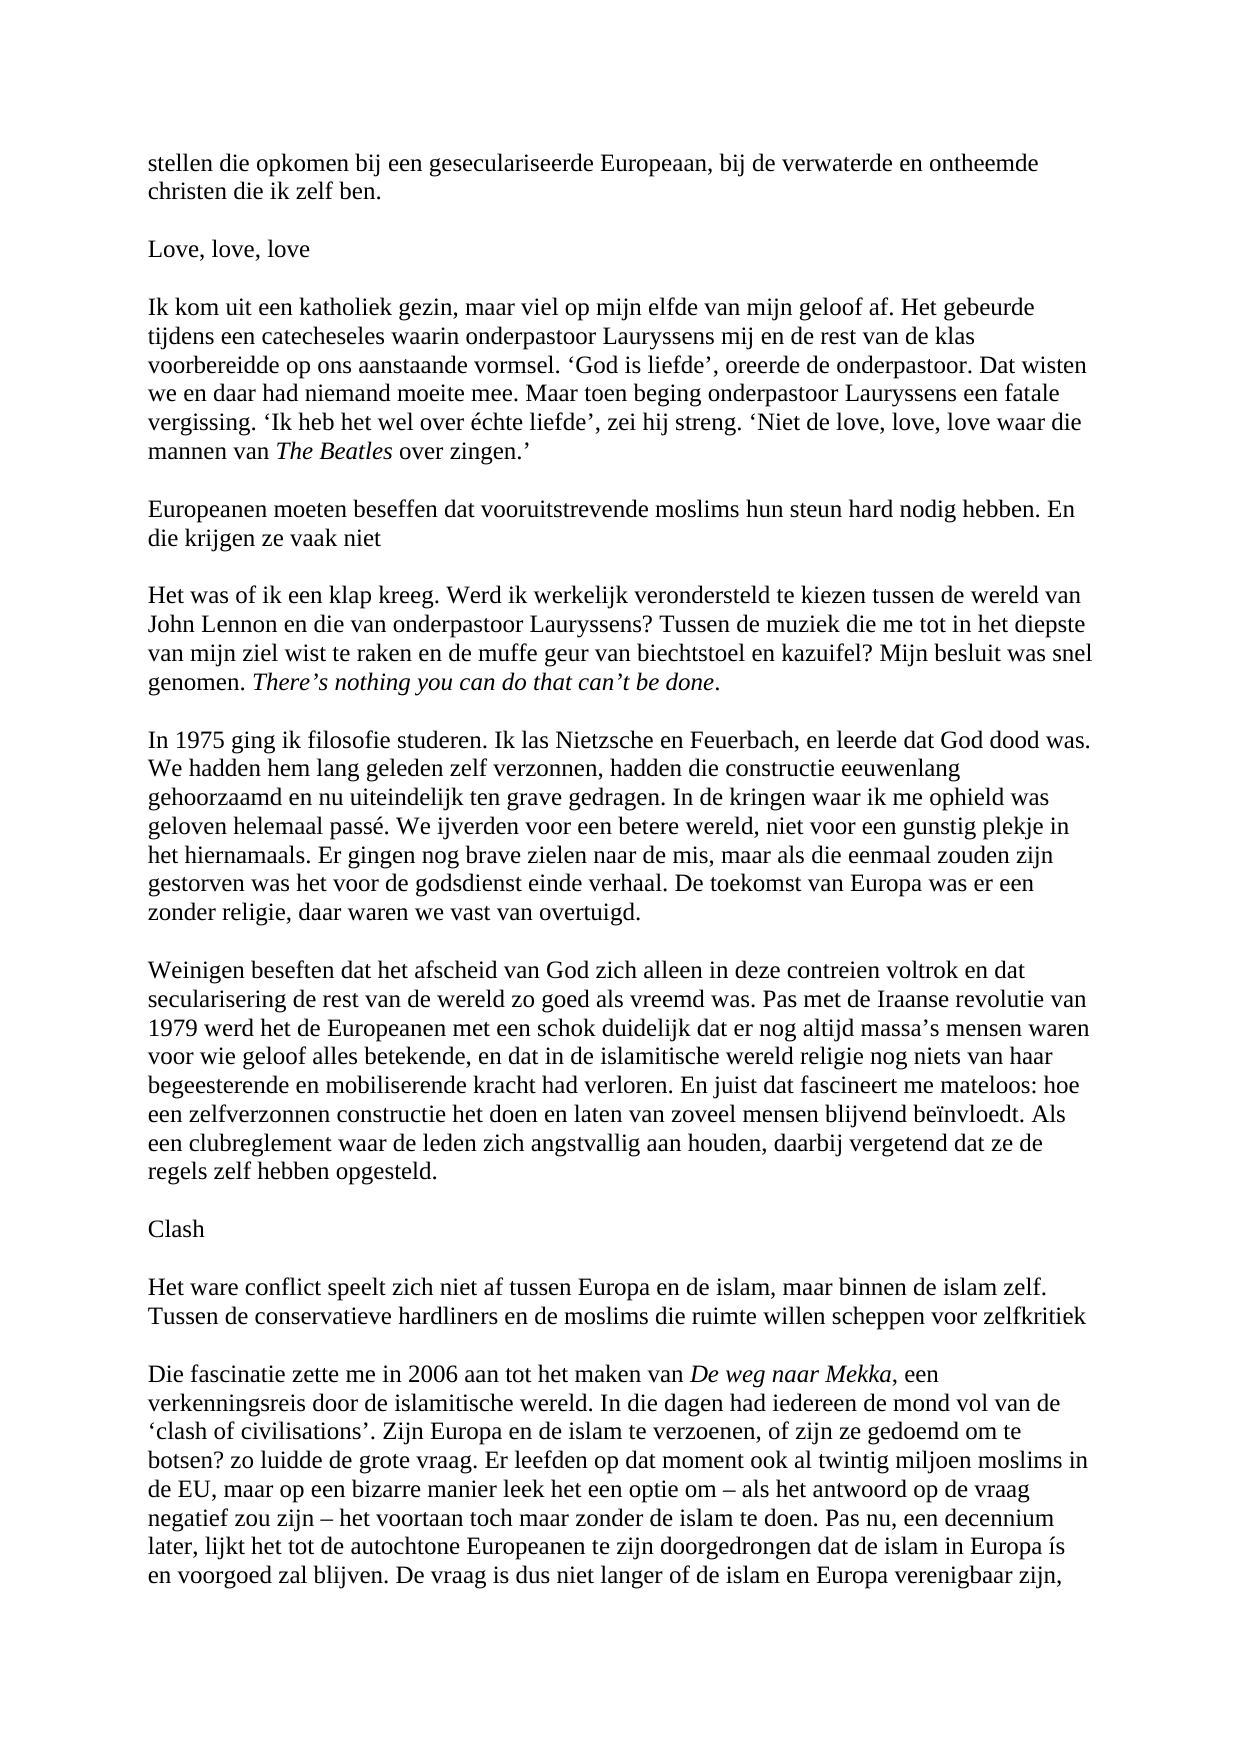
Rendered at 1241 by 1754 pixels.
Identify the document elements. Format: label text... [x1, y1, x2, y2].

text Het was of ik een klap kreeg. Werd ik werkelijk verondersteld te kiezen tussen de wereld van John Lennon en die van onderpastoor Lauryssens? Tussen de muziek die me tot in het diepste van mijn ziel wist te raken en de muffe geur van biechtstoel en kazuifel? Mijn besluit was snel genomen. There’s nothing you can do that can’t be done. [148, 581, 1093, 696]
text Love, love, love [148, 234, 1093, 263]
text Ik kom uit een katholiek gezin, maar viel op mijn elfde van mijn geloof af. Het gebeurde tijdens een catecheseles waarin onderpastoor Lauryssens mij en de rest van de klas voorbereidde op ons aanstaande vormsel. ‘God is liefde’, oreerde de onderpastoor. Dat wisten we en daar had niemand moeite mee. Maar toen beging onderpastoor Lauryssens een fatale vergissing. ‘Ik heb het wel over échte liefde’, zei hij streng. ‘Niet de love, love, love waar die mannen van The Beatles over zingen.’ [148, 292, 1093, 465]
text Weinigen beseften dat het afscheid van God zich alleen in deze contreien voltrok en dat secularisering de rest van de wereld zo goed als vreemd was. Pas met de Iraanse revolutie van 1979 werd het de Europeanen met een schok duidelijk dat er nog altijd massa’s mensen waren voor wie geloof alles betekende, en dat in de islamitische wereld religie nog niets van haar begeesterende en mobiliserende kracht had verloren. En juist dat fascineert me mateloos: hoe een zelfverzonnen constructie het doen en laten van zoveel mensen blijvend beïnvloedt. Als een clubreglement waar de leden zich angstvallig aan houden, daarbij vergetend dat ze de regels zelf hebben opgesteld. [148, 955, 1093, 1185]
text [148, 1359, 1093, 1589]
text In 1975 ging ik filosofie studeren. Ik las Nietzsche en Feuerbach, en leerde dat God dood was. We hadden hem lang geleden zelf verzonnen, hadden die constructie eeuwenlang gehoorzaamd en nu uiteindelijk ten grave gedragen. In de kringen waar ik me ophield was geloven helemaal passé. We ijverden voor een betere wereld, niet voor een gunstig plekje in het hiernamaals. Er gingen nog brave zielen naar de mis, maar als die eenmaal zouden zijn gestorven was het voor de godsdienst einde verhaal. De toekomst van Europa was er een zonder religie, daar waren we vast van overtuigd. [148, 725, 1093, 926]
text Het ware conflict speelt zich niet af tussen Europa en de islam, maar binnen de islam zelf. Tussen de conservatieve hardliners en de moslims die ruimte willen scheppen voor zelfkritiek [148, 1272, 1093, 1330]
text Europeanen moeten beseffen dat vooruitstrevende moslims hun steun hard nodig hebben. En die krijgen ze vaak niet [148, 494, 1093, 551]
text Clash [148, 1214, 1093, 1243]
